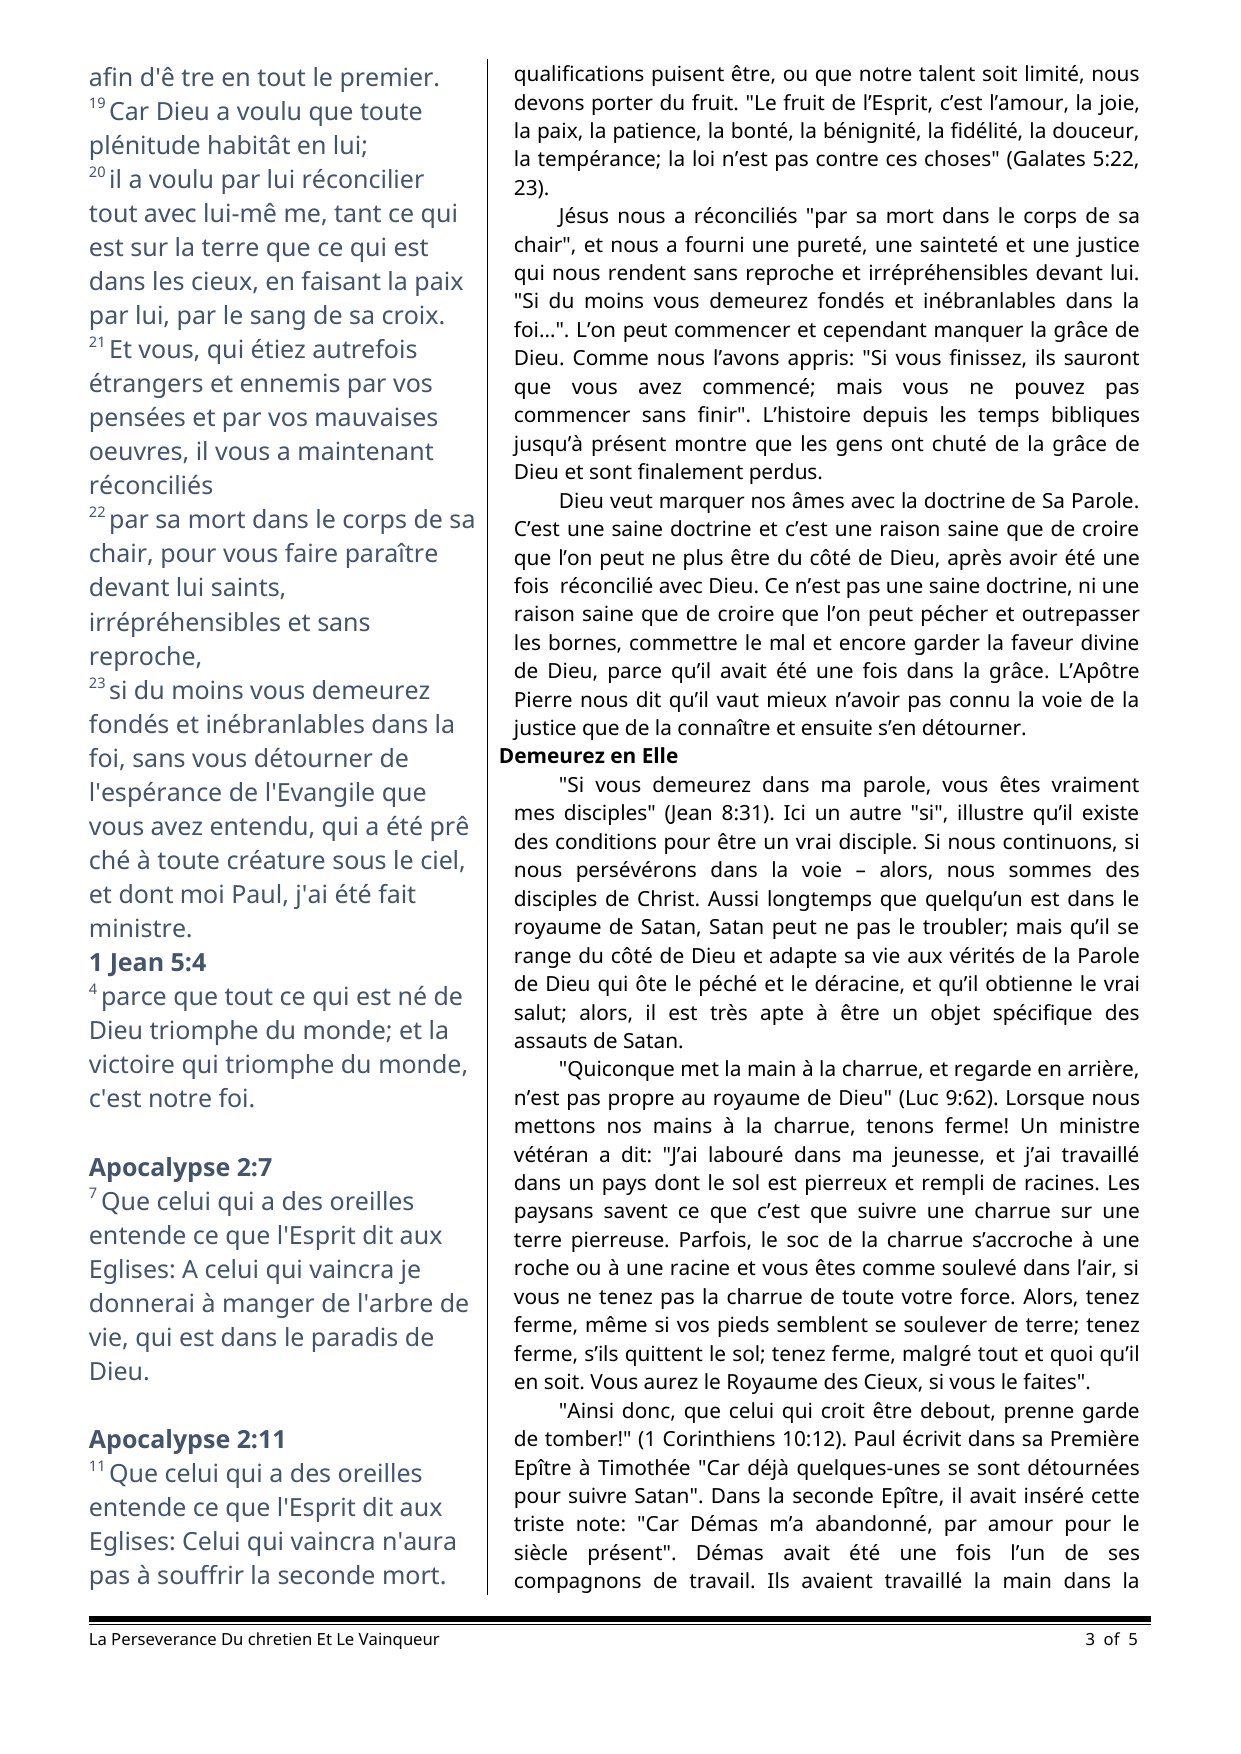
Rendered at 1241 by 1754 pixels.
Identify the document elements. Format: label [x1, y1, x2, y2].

table_cell [488, 59, 1152, 1595]
